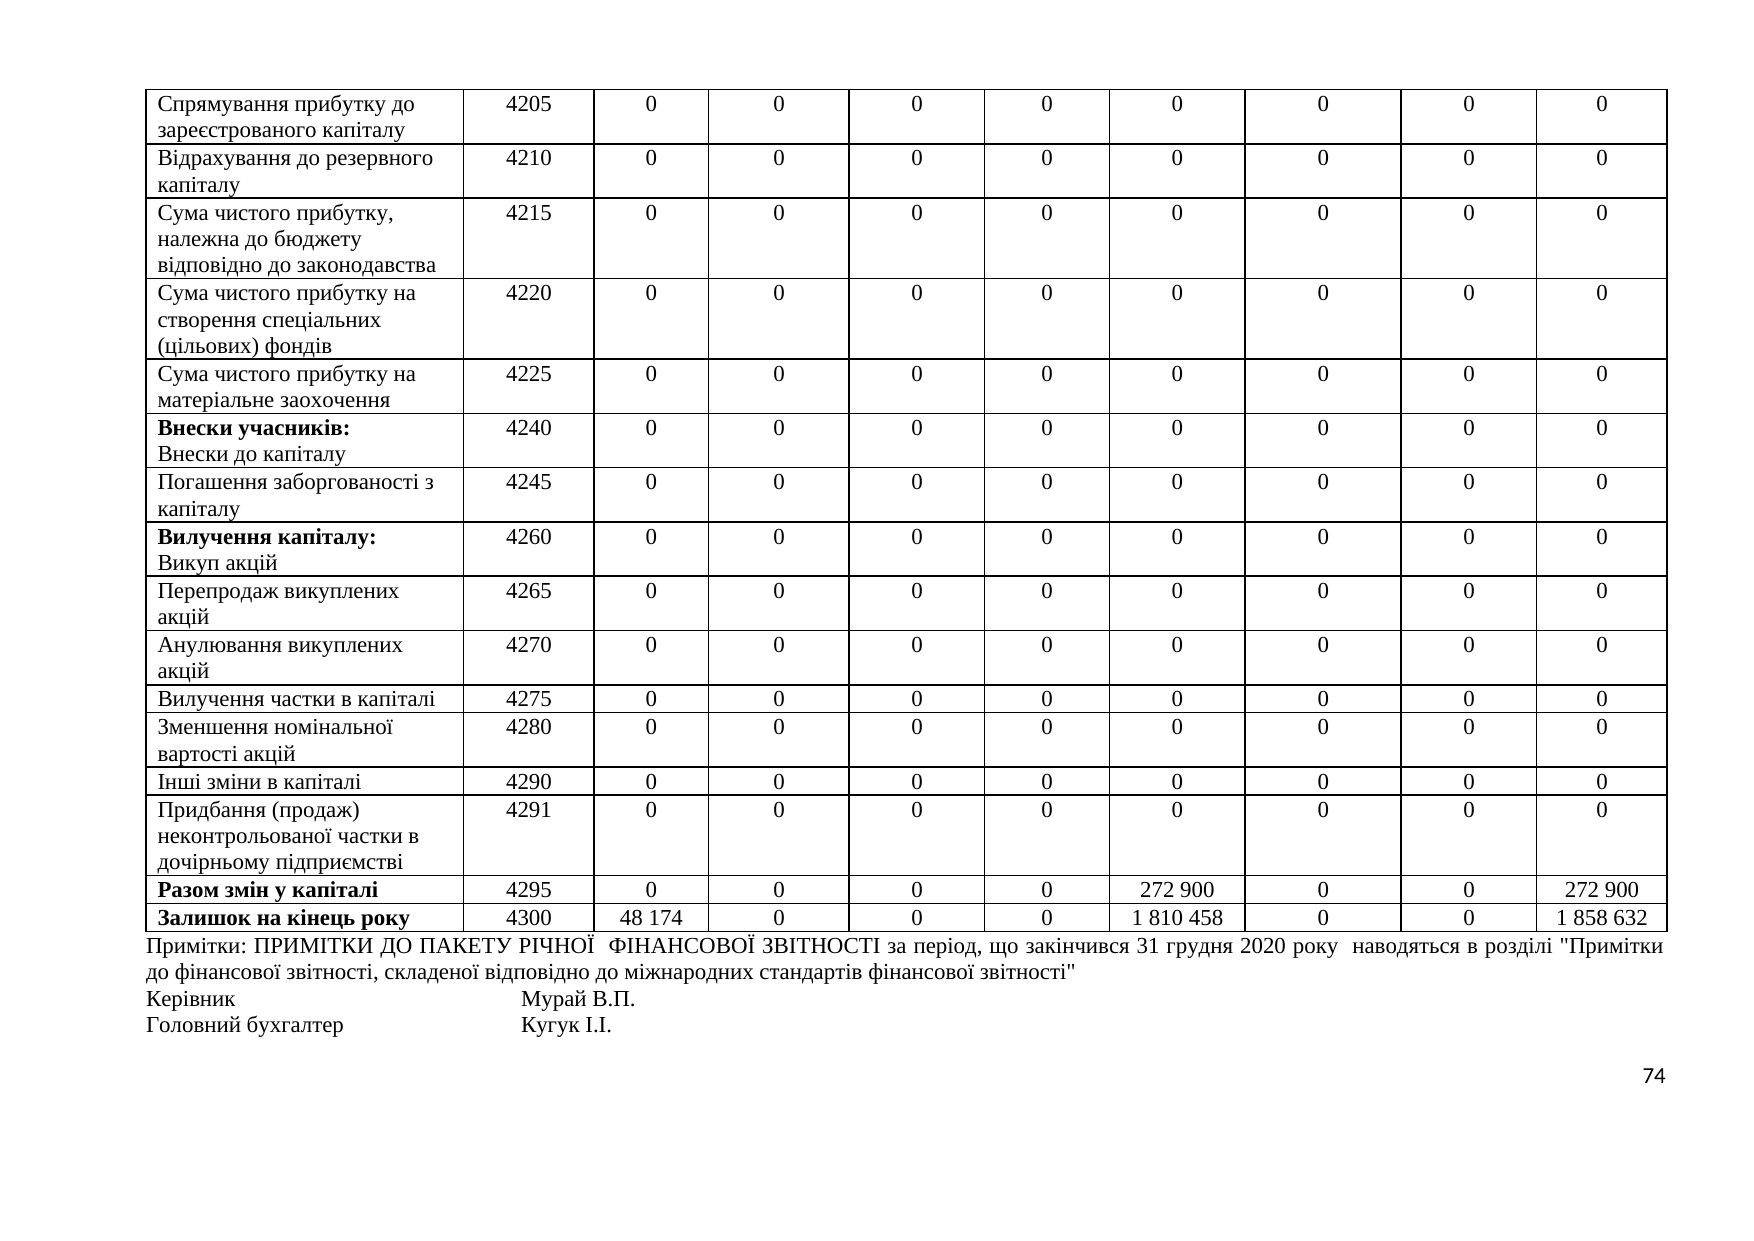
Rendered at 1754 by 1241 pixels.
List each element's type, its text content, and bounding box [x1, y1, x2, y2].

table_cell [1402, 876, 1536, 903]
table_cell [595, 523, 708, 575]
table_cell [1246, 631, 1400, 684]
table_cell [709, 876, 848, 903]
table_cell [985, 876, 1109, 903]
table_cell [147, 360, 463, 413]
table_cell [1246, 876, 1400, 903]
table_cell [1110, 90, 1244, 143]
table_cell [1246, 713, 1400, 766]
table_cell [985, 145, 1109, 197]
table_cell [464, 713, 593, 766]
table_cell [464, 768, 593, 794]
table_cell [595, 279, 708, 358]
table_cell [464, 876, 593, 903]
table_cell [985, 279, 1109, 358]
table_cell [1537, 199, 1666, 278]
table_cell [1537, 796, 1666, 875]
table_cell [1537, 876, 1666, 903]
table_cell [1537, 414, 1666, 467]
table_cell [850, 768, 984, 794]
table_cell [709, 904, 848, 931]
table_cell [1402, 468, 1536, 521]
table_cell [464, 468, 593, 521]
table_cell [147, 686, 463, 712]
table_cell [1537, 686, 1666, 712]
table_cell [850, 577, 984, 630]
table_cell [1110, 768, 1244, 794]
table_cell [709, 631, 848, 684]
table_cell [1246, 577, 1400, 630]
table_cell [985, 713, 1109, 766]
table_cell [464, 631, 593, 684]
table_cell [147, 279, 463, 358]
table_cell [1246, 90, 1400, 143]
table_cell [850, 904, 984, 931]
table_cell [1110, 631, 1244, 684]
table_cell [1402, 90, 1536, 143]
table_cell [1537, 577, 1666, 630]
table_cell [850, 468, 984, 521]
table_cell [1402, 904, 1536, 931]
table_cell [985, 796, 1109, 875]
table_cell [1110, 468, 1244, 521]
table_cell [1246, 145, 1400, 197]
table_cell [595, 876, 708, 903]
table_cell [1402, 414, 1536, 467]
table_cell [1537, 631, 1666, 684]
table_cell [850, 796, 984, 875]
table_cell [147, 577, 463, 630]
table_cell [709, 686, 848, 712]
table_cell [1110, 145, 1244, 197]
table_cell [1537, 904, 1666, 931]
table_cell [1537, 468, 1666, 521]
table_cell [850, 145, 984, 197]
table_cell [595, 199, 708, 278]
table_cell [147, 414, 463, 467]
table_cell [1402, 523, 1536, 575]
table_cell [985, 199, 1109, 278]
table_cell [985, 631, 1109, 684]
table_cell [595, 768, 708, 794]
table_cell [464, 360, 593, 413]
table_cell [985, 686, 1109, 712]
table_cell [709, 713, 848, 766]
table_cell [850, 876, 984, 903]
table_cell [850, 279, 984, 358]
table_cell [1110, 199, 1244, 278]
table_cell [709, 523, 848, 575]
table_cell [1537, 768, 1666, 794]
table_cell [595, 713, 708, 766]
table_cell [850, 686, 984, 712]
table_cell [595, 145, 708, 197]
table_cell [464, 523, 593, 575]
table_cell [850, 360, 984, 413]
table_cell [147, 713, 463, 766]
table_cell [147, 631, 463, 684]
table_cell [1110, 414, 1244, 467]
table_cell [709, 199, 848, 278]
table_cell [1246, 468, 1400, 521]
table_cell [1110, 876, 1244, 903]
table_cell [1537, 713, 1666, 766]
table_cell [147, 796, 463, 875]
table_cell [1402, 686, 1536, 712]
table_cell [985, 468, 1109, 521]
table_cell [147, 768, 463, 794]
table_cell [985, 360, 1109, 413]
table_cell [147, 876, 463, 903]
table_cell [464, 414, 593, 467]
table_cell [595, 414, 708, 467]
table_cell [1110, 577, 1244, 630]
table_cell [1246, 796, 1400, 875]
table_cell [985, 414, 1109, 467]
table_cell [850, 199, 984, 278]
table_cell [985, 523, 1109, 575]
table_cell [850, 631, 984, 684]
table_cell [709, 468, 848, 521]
text Керівник Мурай В.П. [146, 985, 1665, 1011]
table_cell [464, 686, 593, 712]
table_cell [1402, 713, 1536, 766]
text Примітки: ПРИМIТКИ ДО ПАКЕТУ РIЧНОЇ ФIНАНСОВОЇ ЗВIТНОСТI за перiод, що закiнчився 31 грудня 2020 року наводяться в роздiлi "Примiтки до фiнансової звiтностi, складеної вiдповiдно до мiжнародних стандартiв фiнансової звiтностi" [146, 932, 1665, 985]
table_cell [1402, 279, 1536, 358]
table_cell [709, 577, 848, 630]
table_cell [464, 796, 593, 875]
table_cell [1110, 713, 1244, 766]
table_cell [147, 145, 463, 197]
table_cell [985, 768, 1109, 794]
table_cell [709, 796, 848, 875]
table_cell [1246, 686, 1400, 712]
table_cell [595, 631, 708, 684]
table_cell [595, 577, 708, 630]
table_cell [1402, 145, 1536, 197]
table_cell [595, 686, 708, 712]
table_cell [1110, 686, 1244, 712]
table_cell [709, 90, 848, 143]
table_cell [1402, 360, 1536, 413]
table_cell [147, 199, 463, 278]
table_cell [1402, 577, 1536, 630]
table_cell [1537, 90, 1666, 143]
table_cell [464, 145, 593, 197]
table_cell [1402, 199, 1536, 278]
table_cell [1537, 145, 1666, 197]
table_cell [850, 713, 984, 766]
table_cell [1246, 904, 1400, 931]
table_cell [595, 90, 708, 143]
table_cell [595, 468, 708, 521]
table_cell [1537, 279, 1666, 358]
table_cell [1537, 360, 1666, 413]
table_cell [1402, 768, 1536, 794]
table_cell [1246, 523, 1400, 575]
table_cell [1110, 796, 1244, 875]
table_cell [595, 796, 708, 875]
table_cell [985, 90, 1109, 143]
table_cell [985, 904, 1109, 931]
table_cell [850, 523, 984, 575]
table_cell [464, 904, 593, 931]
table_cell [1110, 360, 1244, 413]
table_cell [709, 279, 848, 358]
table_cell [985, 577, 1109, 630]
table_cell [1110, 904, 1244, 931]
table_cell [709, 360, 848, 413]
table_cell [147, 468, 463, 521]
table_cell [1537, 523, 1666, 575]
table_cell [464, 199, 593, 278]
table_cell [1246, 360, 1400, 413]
text Головний бухгалтер Кугук I.I. [146, 1011, 1665, 1037]
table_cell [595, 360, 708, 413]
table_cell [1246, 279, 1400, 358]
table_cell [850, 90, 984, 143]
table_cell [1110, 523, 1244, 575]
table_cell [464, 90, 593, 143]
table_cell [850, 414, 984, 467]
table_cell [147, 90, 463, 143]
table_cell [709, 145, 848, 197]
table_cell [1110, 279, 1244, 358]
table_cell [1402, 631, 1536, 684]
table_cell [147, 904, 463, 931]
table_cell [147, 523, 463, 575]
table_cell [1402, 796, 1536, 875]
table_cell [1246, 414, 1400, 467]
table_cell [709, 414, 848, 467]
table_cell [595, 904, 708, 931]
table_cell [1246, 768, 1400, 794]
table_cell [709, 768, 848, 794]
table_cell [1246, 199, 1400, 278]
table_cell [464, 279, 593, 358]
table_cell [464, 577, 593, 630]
